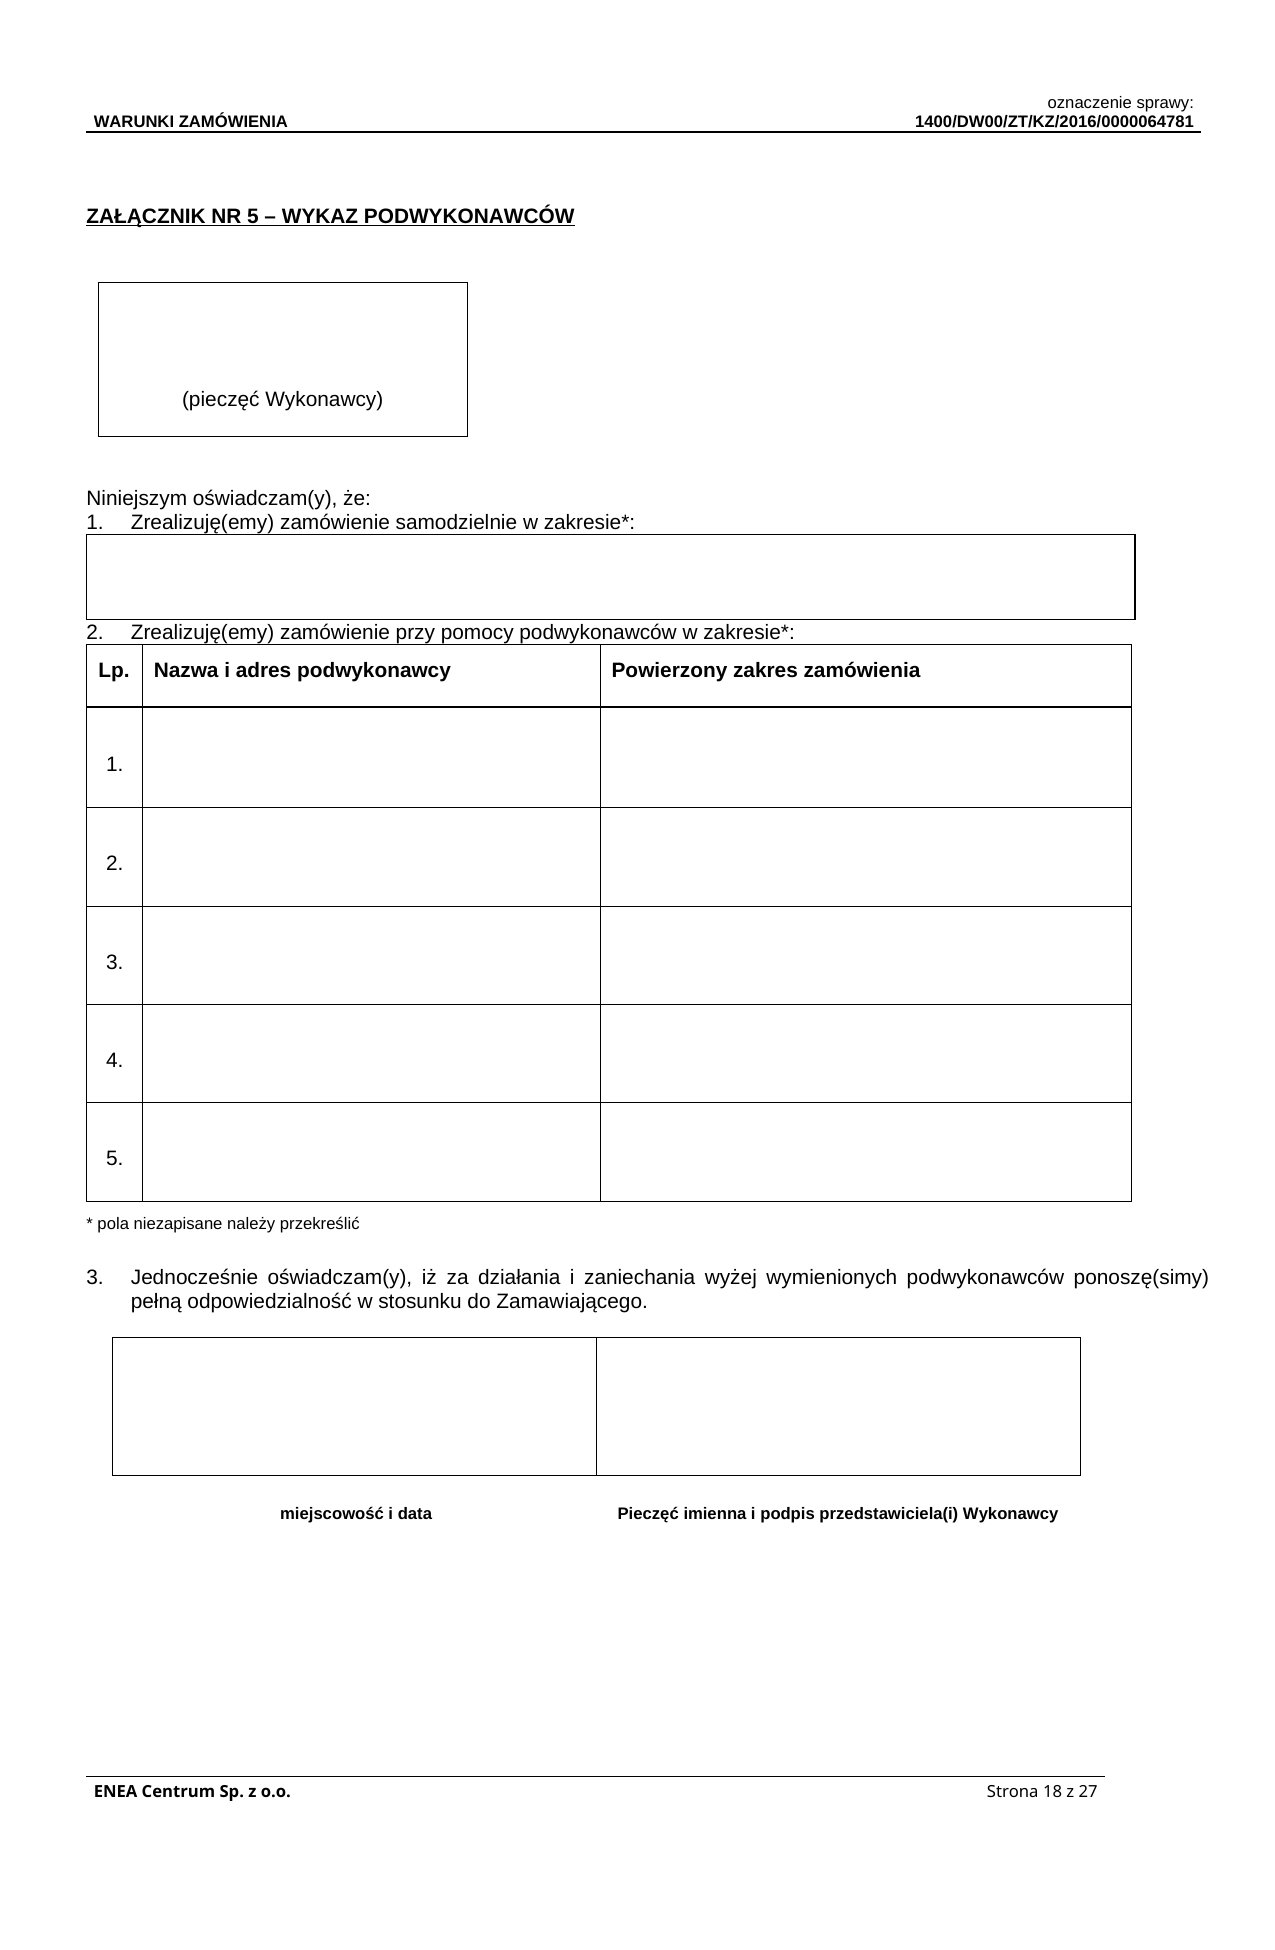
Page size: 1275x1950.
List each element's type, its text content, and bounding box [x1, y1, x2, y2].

table_cell [601, 708, 1131, 807]
list Jednocześnie oświadczam(y), iż za działania i zaniechania wyżej wymienionych podwykonawców ponoszę(simy) pełną odpowiedzialność w stosunku do Zamawiającego. [86, 1265, 1210, 1313]
table_header Powierzony zakres zamówienia [601, 645, 1131, 706]
table_cell [143, 1103, 600, 1201]
text Niniejszym oświadczam(y), że: [86, 486, 1210, 510]
list Zrealizuję(emy) zamówienie samodzielnie w zakresie*: [86, 510, 1210, 534]
table_cell 3. [87, 907, 142, 1004]
table_cell 4. [87, 1005, 142, 1102]
table_cell 5. [87, 1103, 142, 1201]
table_header Pieczęć imienna i podpis przedstawiciela(i) Wykonawcy [596, 1491, 1080, 1548]
table_cell [143, 708, 600, 807]
table_header [597, 1338, 1080, 1475]
table_header [113, 1338, 596, 1475]
text Załącznik nr 5 – Wykaz Podwykonawców [86, 204, 1210, 228]
text * pola niezapisane należy przekreślić [86, 1214, 1210, 1233]
list Zrealizuję(emy) zamówienie przy pomocy podwykonawców w zakresie*: [86, 620, 1210, 644]
table_cell [601, 907, 1131, 1004]
table_header Lp. [87, 645, 142, 706]
table_header (pieczęć Wykonawcy) [99, 283, 467, 436]
table_cell 2. [87, 808, 142, 906]
table_header miejscowość i data [112, 1491, 596, 1548]
table_cell [601, 808, 1131, 906]
table_cell 1. [87, 708, 142, 807]
table_header [87, 535, 1134, 619]
table_cell [601, 1005, 1131, 1102]
table_cell [143, 907, 600, 1004]
table_cell [143, 1005, 600, 1102]
table_cell [143, 808, 600, 906]
table_cell [601, 1103, 1131, 1201]
table_header Nazwa i adres podwykonawcy [143, 645, 600, 706]
